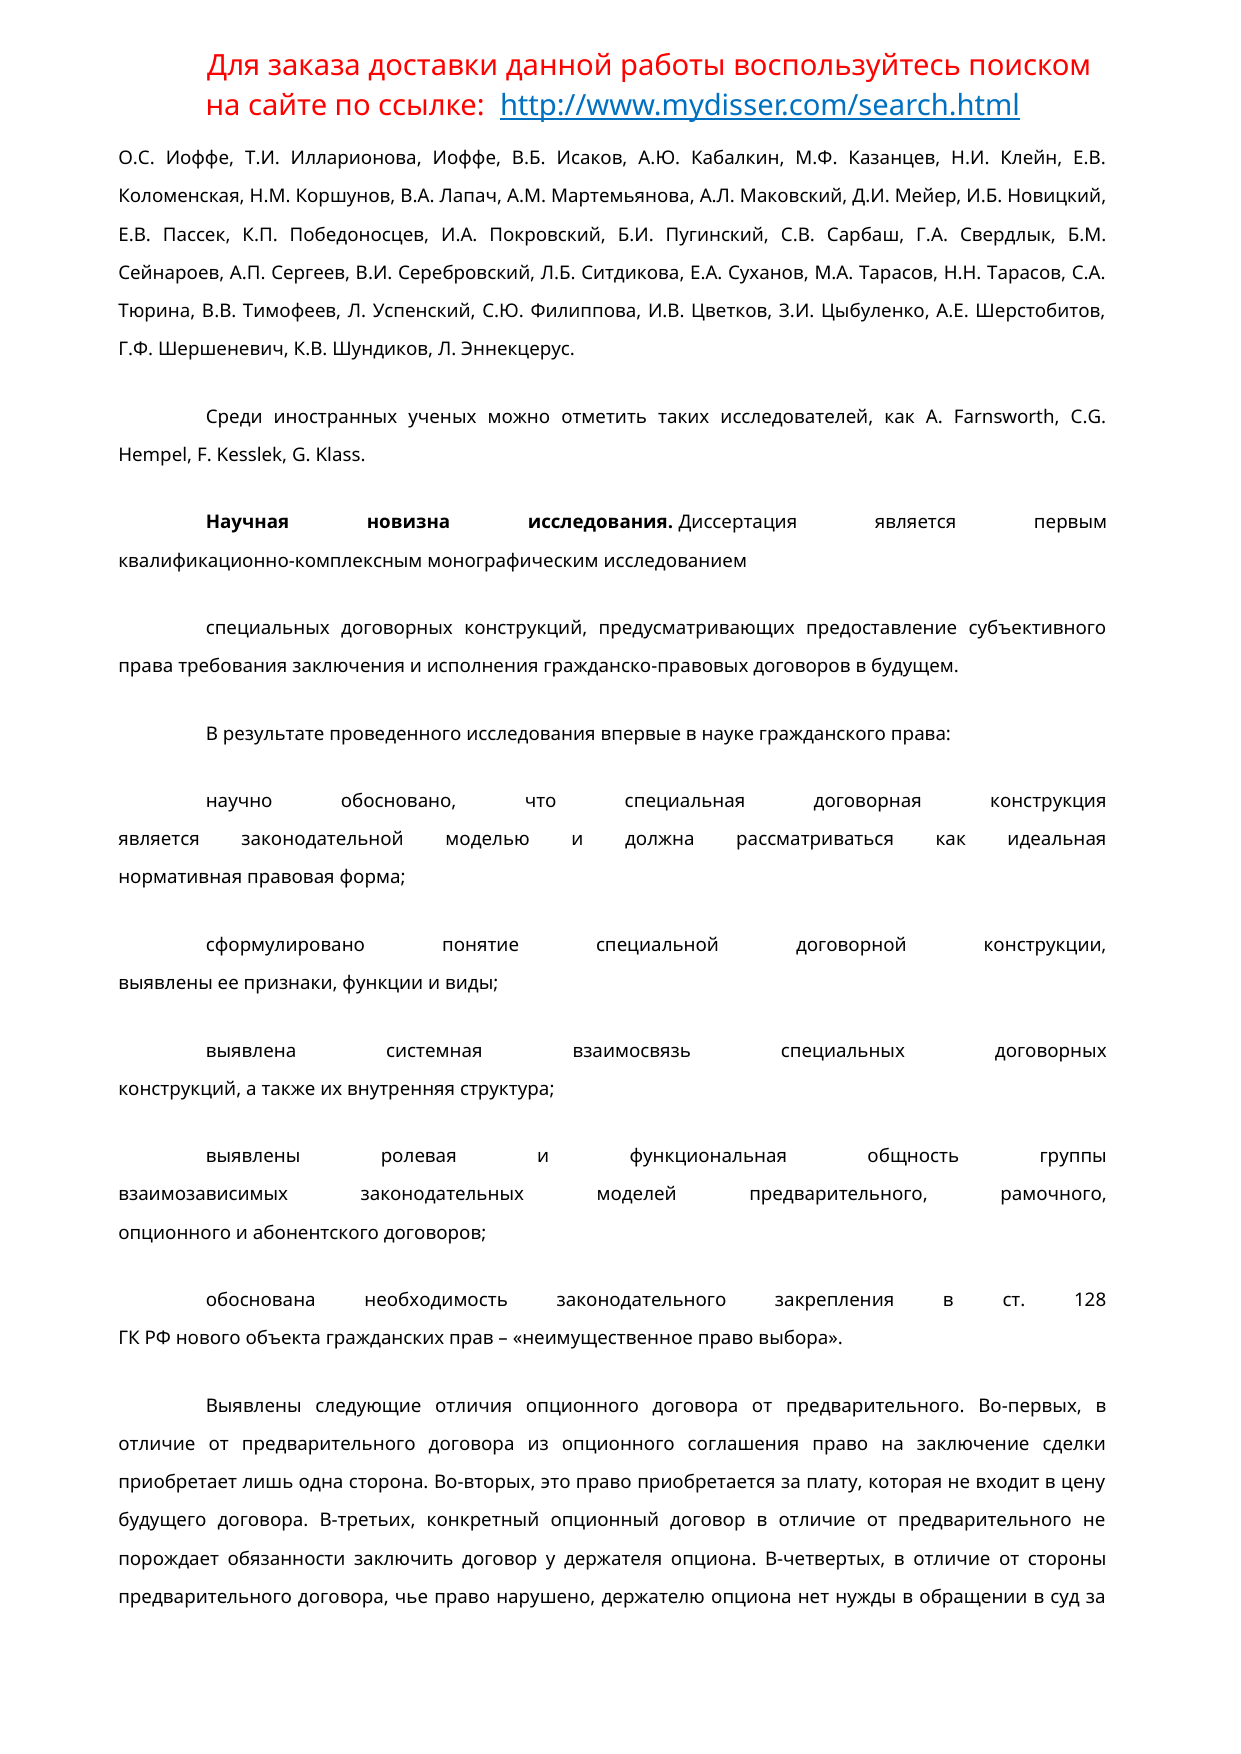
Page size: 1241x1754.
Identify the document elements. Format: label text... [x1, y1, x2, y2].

text обоснована необходимость законодательного закрепления в ст. 128 ГК РФ нового объекта гражданских прав – «неимущественное право выбора». [118, 1286, 1107, 1350]
text Научная новизна исследования. Диссертация является первым квалификационно-комплексным монографическим исследованием [118, 509, 1107, 572]
text специальных договорных конструкций, предусматривающих предоставление субъективного права требования заключения и исполнения гражданско-правовых договоров в будущем. [118, 614, 1107, 678]
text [118, 144, 1107, 361]
text выявлены ролевая и функциональная общность группы взаимозависимых законодательных моделей предварительного, рамочного, опционного и абонентского договоров; [118, 1142, 1107, 1244]
text выявлена системная взаимосвязь специальных договорных конструкций, а также их внутренняя структура; [118, 1037, 1107, 1101]
text сформулировано понятие специальной договорной конструкции, выявлены ее признаки, функции и виды; [118, 931, 1107, 995]
text научно обосновано, что специальная договорная конструкция является законодательной моделью и должна рассматриваться как идеальная нормативная правовая форма; [118, 787, 1107, 889]
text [118, 1392, 1107, 1609]
text Среди иностранных ученых можно отметить таких исследователей, как А. Farnsworth, С.G. Hempel, F. Kesslek, G. Klass. [118, 403, 1107, 467]
text В результате проведенного исследования впервые в науке гражданского права: [118, 720, 1107, 746]
